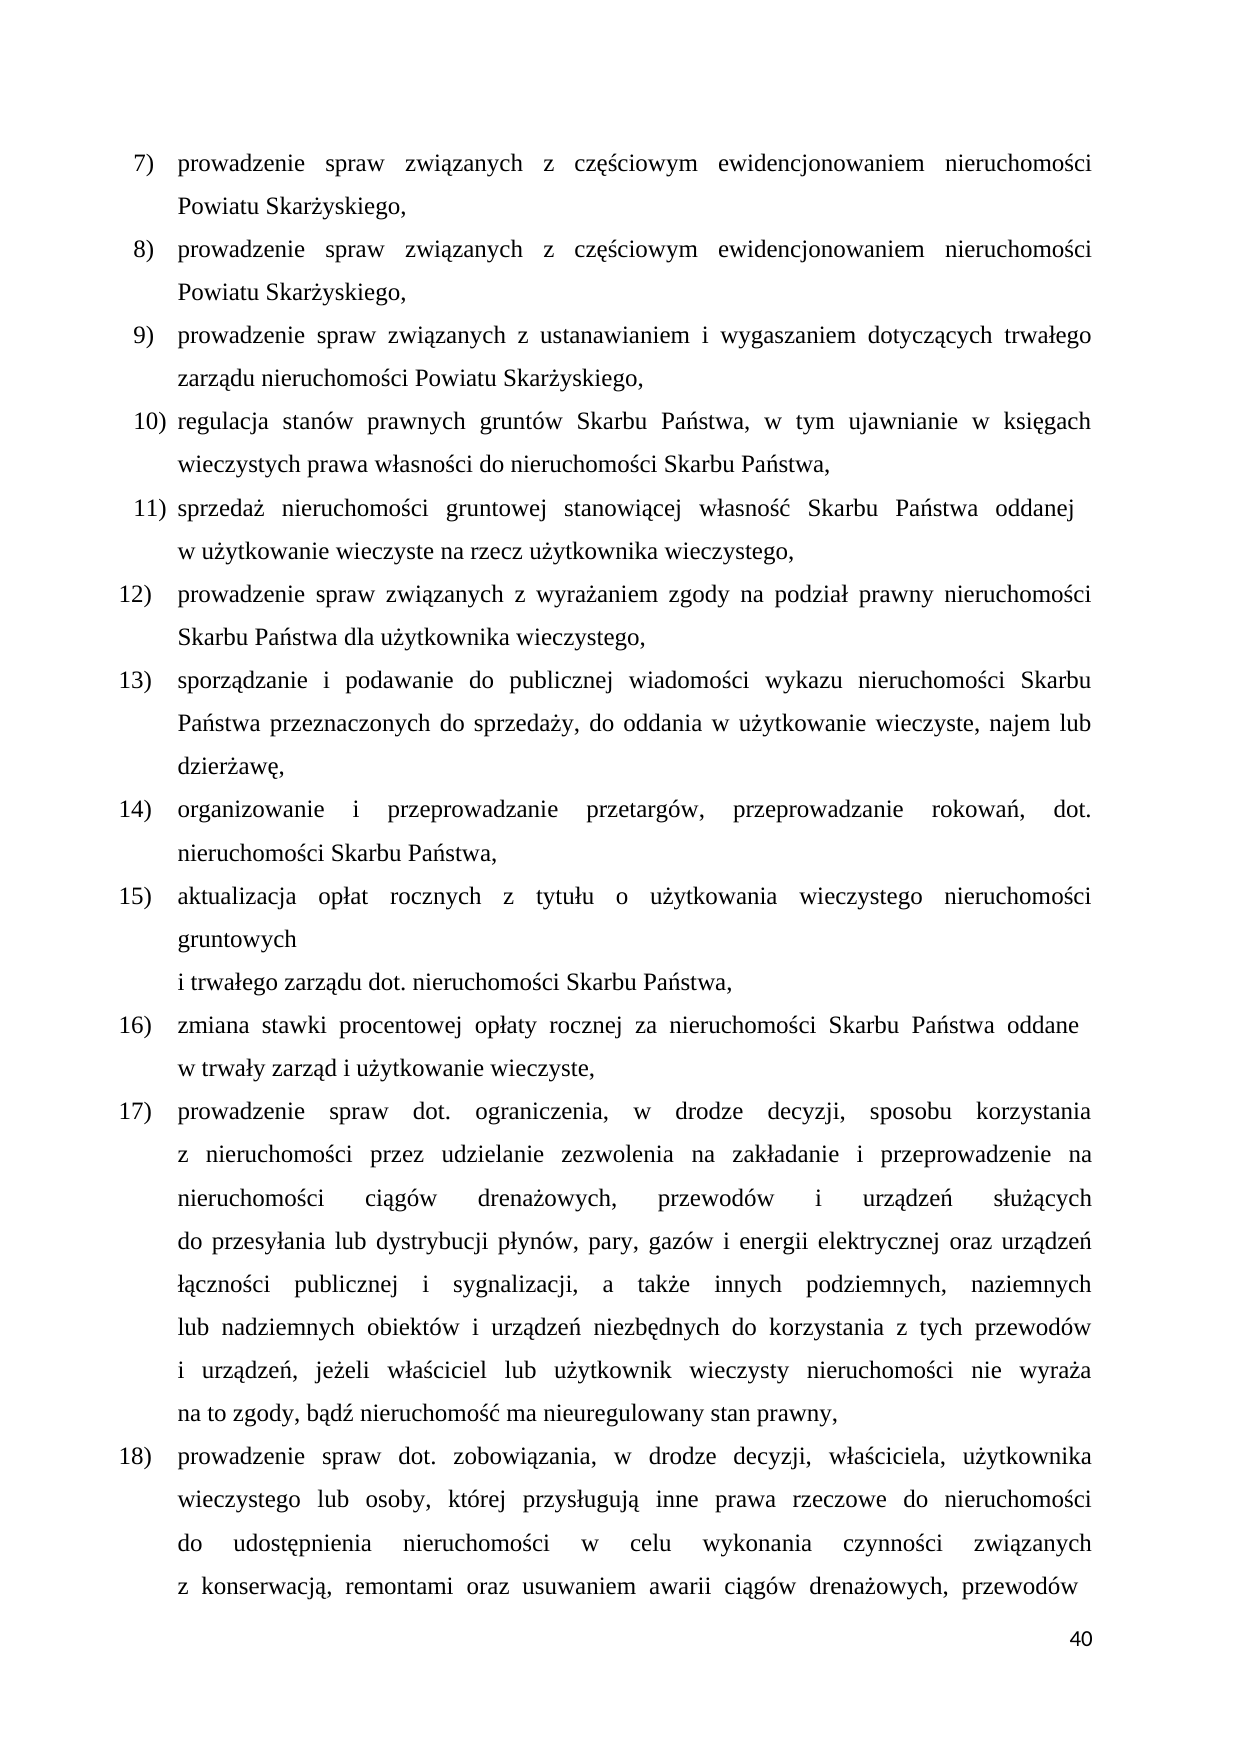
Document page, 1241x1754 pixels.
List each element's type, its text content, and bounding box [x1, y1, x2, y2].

list prowadzenie spraw związanych z ustanawianiem i wygaszaniem dotyczących trwałego zarządu nieruchomości Powiatu Skarżyskiego, [133, 320, 1092, 392]
list prowadzenie spraw związanych z częściowym ewidencjonowaniem nieruchomości Powiatu Skarżyskiego, [133, 148, 1092, 219]
list zmiana stawki procentowej opłaty rocznej za nieruchomości Skarbu Państwa oddane w trwały zarząd i użytkowanie wieczyste, [118, 1010, 1092, 1082]
list sprzedaż nieruchomości gruntowej stanowiącej własność Skarbu Państwa oddanej w użytkowanie wieczyste na rzecz użytkownika wieczystego, [133, 493, 1092, 564]
list prowadzenie spraw dot. ograniczenia, w drodze decyzji, sposobu korzystania z nieruchomości przez udzielanie zezwolenia na zakładanie i przeprowadzenie na nieruchomości ciągów drenażowych, przewodów i urządzeń służących do przesyłania lub dystrybucji płynów, pary, gazów i energii elektrycznej oraz urządzeń łączności publicznej i sygnalizacji, a także innych podziemnych, naziemnych lub nadziemnych obiektów i urządzeń niezbędnych do korzystania z tych przewodów i urządzeń, jeżeli właściciel lub użytkownik wieczysty nieruchomości nie wyraża na to zgody, bądź nieruchomość ma nieuregulowany stan prawny, [118, 1096, 1092, 1427]
list prowadzenie spraw związanych z częściowym ewidencjonowaniem nieruchomości Powiatu Skarżyskiego, [133, 234, 1092, 306]
list sporządzanie i podawanie do publicznej wiadomości wykazu nieruchomości Skarbu Państwa przeznaczonych do sprzedaży, do oddania w użytkowanie wieczyste, najem lub dzierżawę, [118, 665, 1092, 780]
list aktualizacja opłat rocznych z tytułu o użytkowania wieczystego nieruchomości gruntowych i trwałego zarządu dot. nieruchomości Skarbu Państwa, [118, 881, 1092, 996]
list organizowanie i przeprowadzanie przetargów, przeprowadzanie rokowań, dot. nieruchomości Skarbu Państwa, [118, 794, 1092, 866]
list prowadzenie spraw związanych z wyrażaniem zgody na podział prawny nieruchomości Skarbu Państwa dla użytkownika wieczystego, [118, 579, 1092, 651]
list regulacja stanów prawnych gruntów Skarbu Państwa, w tym ujawnianie w księgach wieczystych prawa własności do nieruchomości Skarbu Państwa, [133, 406, 1092, 478]
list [118, 1441, 1092, 1599]
